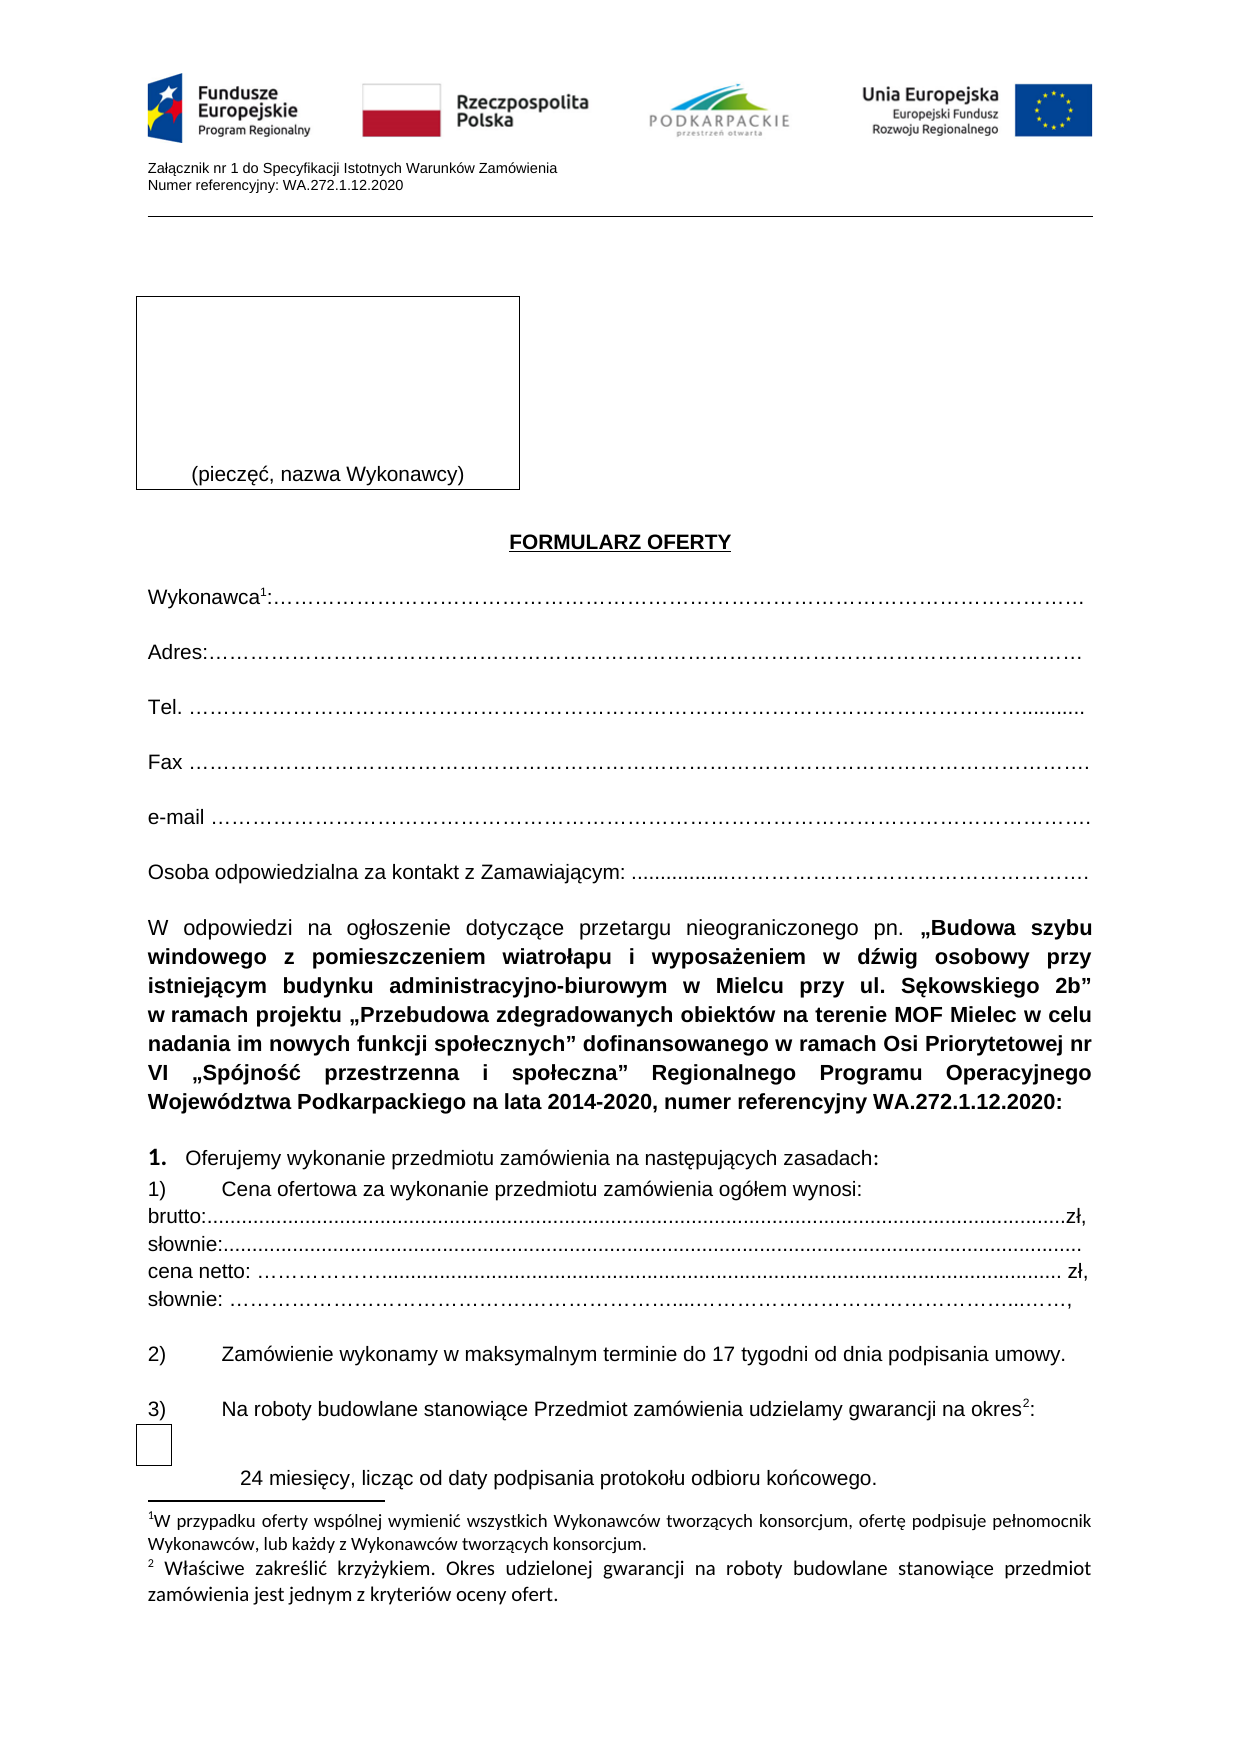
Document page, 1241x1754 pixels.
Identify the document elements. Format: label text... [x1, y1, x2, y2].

list słownie: …………………………………….…………………....………………………………………...……, [148, 1286, 1093, 1310]
text Osoba odpowiedzialna za kontakt z Zamawiającym: .................……………………………………………. [148, 860, 1093, 884]
picture [147, 73, 1093, 143]
list Zamówienie wykonamy w maksymalnym terminie do 17 tygodni od dnia podpisania umowy. [148, 1341, 1093, 1365]
text W odpowiedzi na ogłoszenie dotyczące przetargu nieograniczonego pn. „Budowa szybu windowego z pomieszczeniem wiatrołapu i wyposażeniem w dźwig osobowy przy istniejącym budynku administracyjno-biurowym w Mielcu przy ul. Sękowskiego 2b” w ramach projektu „Przebudowa zdegradowanych obiektów na terenie MOF Mielec w celu nadania im nowych funkcji społecznych” dofinansowanego w ramach Osi Priorytetowej nr VI „Spójność przestrzenna i społeczna” Regionalnego Programu Operacyjnego Województwa Podkarpackiego na lata 2014-2020, numer referencyjny WA.272.1.12.2020: [148, 915, 1093, 1114]
table_header (pieczęć, nazwa Wykonawcy) [137, 297, 519, 489]
list Oferujemy wykonanie przedmiotu zamówienia na następujących zasadach: [148, 1141, 1093, 1172]
text Tel. …………………………………………………………………………………………………………........... [148, 695, 1093, 719]
list brutto:.....................................................................................................................................................zł, [148, 1204, 1093, 1228]
table_header [137, 1425, 171, 1465]
list Na roboty budowlane stanowiące Przedmiot zamówienia udzielamy gwarancji na okres: [148, 1396, 1093, 1420]
list cena netto: ………………...................................................................................................................... zł, [148, 1259, 1093, 1283]
text Wykonawca:……………………………………………………………………………………………………… [148, 585, 1093, 609]
list słownie:..................................................................................................................................................... [148, 1231, 1093, 1255]
list Cena ofertowa za wykonanie przedmiotu zamówienia ogółem wynosi: [148, 1176, 1093, 1200]
text e-mail ………………………………………………………………………………………………………………. [148, 805, 1093, 829]
text 24 miesięcy, licząc od daty podpisania protokołu odbioru końcowego. [148, 1466, 1093, 1490]
text Fax …………………………………………………………………………………………………………………. [148, 750, 1093, 774]
text Adres:……………………………………………………………………………………………………………… [148, 640, 1093, 664]
text FORMULARZ OFERTY [148, 530, 1093, 554]
